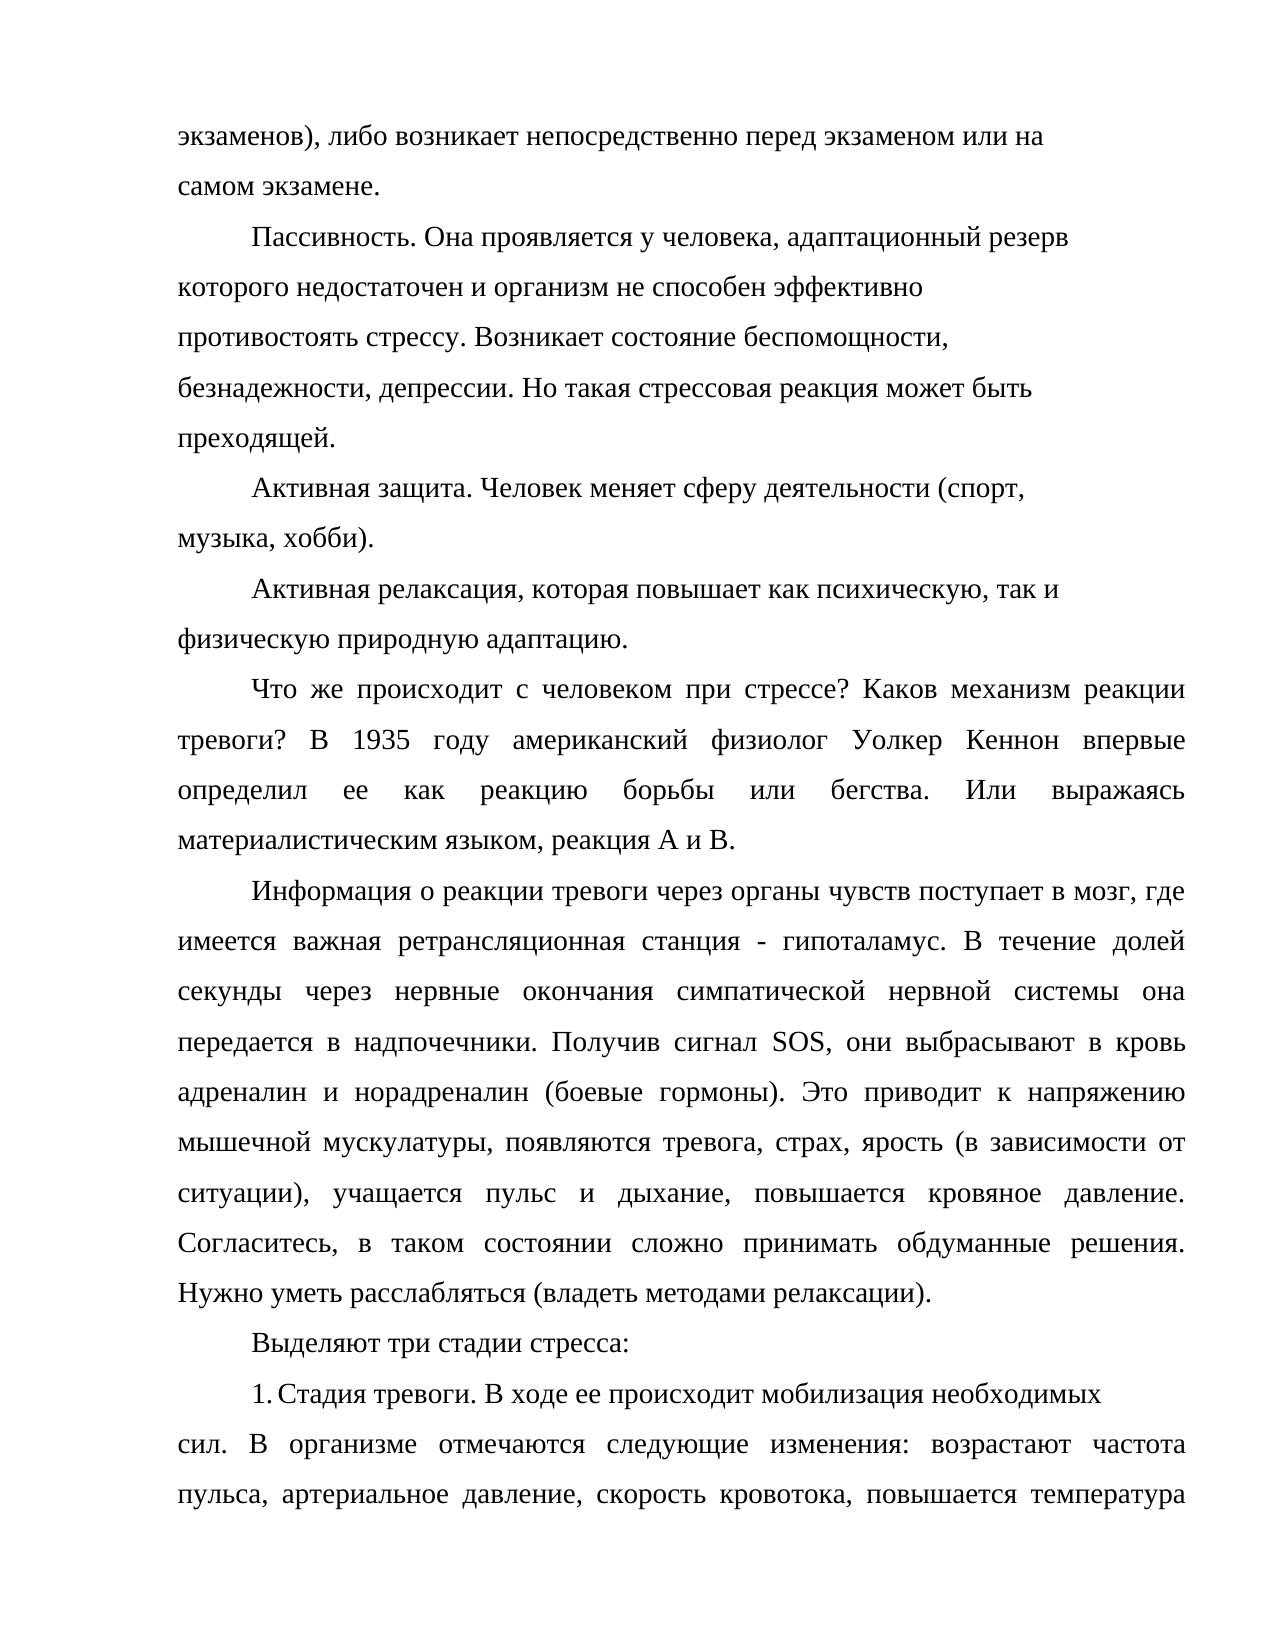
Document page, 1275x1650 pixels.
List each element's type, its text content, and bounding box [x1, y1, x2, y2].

text Активная релаксация, которая повышает как психическую, так и физическую природную адаптацию. [177, 571, 1186, 655]
text Пассивность. Она проявляется у человека, адаптационный резерв которого недостаточен и организм не способен эффективно противостоять стрессу. Возникает состояние беспомощности, безнадежности, депрессии. Но такая стрессовая реакция может быть преходящей. [177, 219, 1186, 453]
text Информация о реакции тревоги через органы чувств поступает в мозг, где имеется важная ретрансляционная станция - гипоталамус. В течение долей секунды через нервные окончания симпатической нервной системы она передается в надпочечники. Получив сигнал SOS, они выбрасывают в кровь адреналин и норадреналин (боевые гормоны). Это приводит к напряжению мышечной мускулатуры, появляются тревога, страх, ярость (в зависимости от ситуации), учащается пульс и дыхание, повышается кровяное давление. Согласитесь, в таком состоянии сложно принимать обдуманные решения. Нужно уметь расслабляться (владеть методами релаксации). [177, 873, 1186, 1309]
text Активная защита. Человек меняет сферу деятельности (спорт, музыка, хобби). [177, 470, 1186, 554]
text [177, 1376, 1186, 1510]
text Что же происходит с человеком при стрессе? Каков механизм реакции тревоги? В 1935 году американский физиолог Уолкер Кеннон впервые определил ее как реакцию борьбы или бегства. Или выражаясь материалистическим языком, реакция А и В. [177, 672, 1186, 856]
text Выделяют три стадии стресса: [177, 1326, 1186, 1359]
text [177, 118, 1186, 202]
